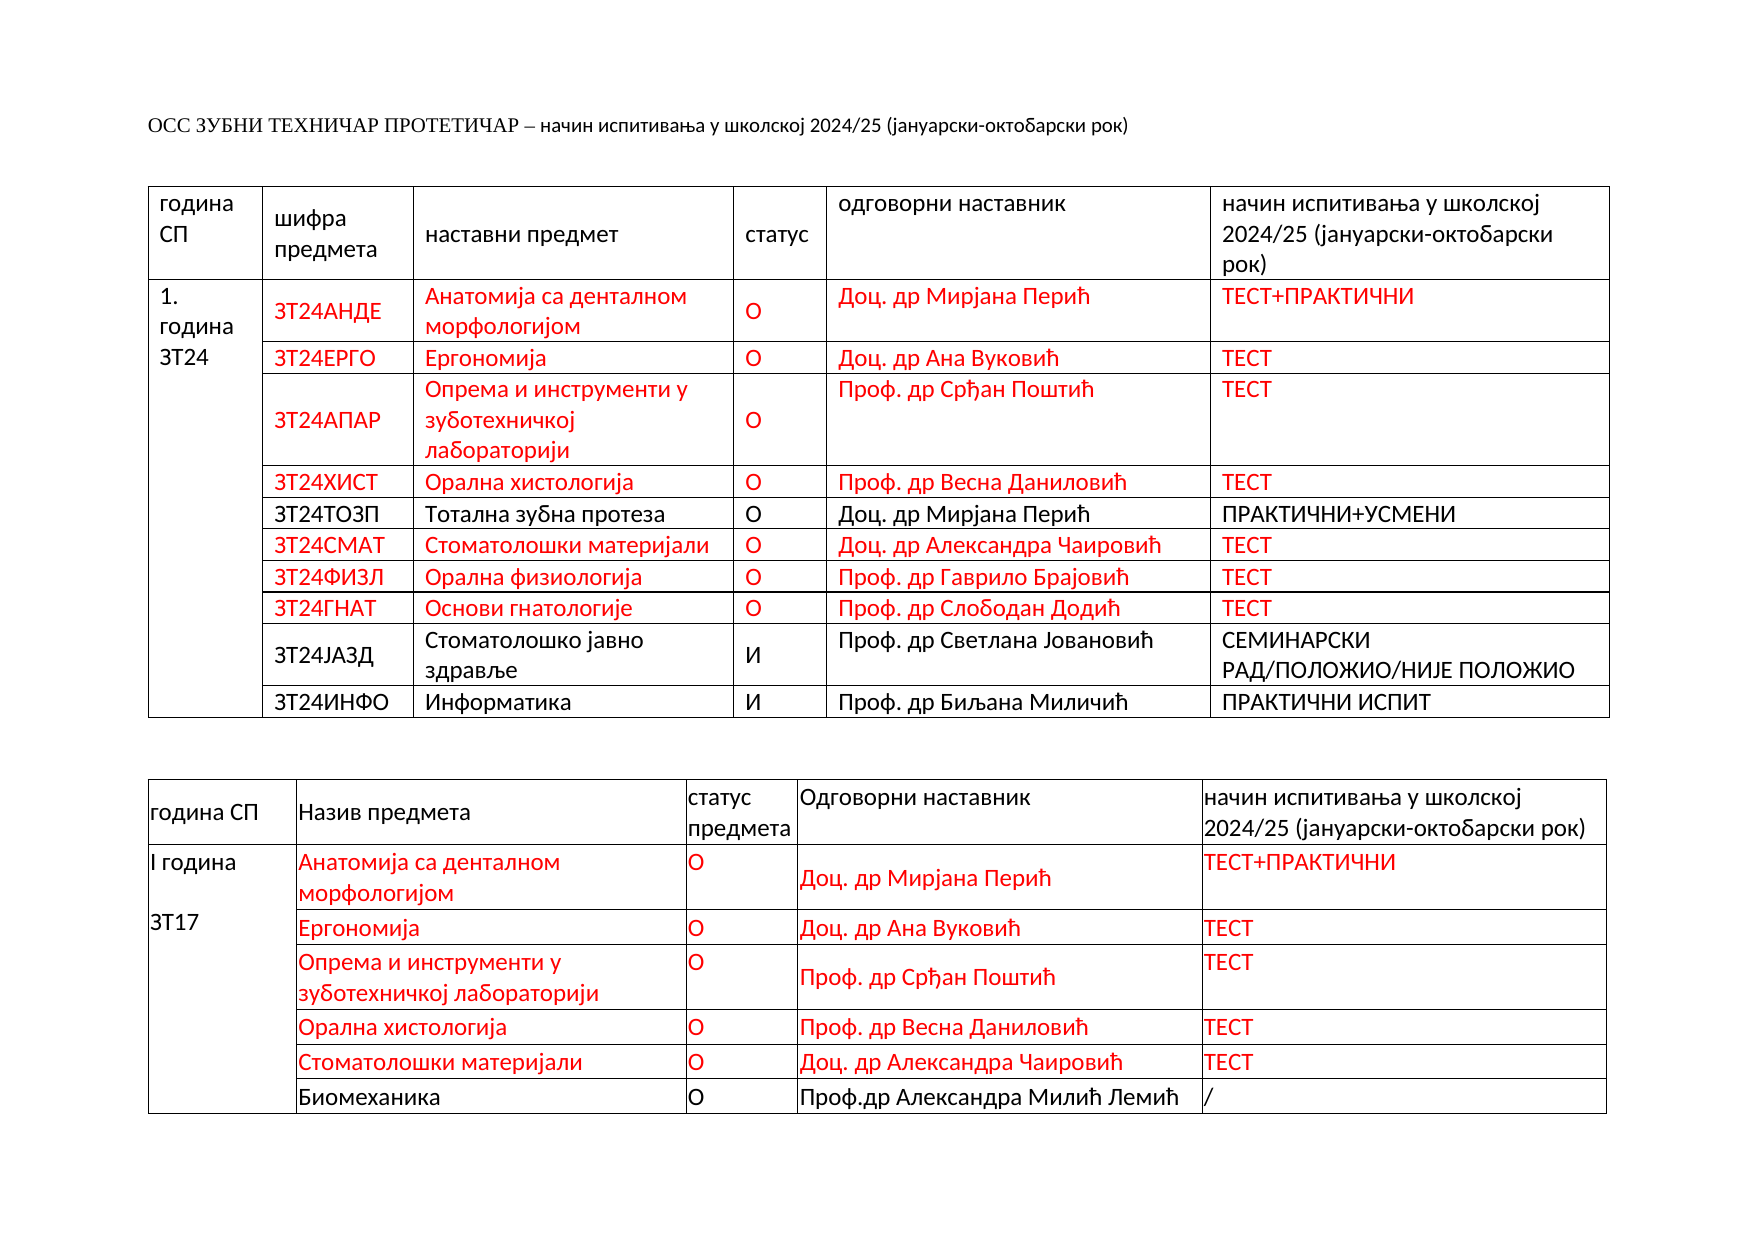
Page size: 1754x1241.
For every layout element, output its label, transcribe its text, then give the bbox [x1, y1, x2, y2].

table_cell Стоматолошки материјали [414, 529, 733, 560]
table_header Одговорни наставник [798, 780, 1202, 844]
table_cell Проф. др Гаврило Брајовић [827, 561, 1210, 591]
table_cell ТЕСТ [1211, 593, 1609, 623]
table_cell ЗТ24ГНАТ [263, 593, 413, 623]
table_cell Орална хистологија [414, 466, 733, 497]
table_cell И [734, 624, 826, 685]
table_cell ЗТ24ИНФО [263, 686, 413, 717]
table_cell Стоматолошко јавно здравље [414, 624, 733, 685]
table_cell О [734, 466, 826, 497]
table_cell О [734, 561, 826, 591]
table_cell О [687, 910, 797, 944]
table_cell О [687, 1045, 797, 1078]
table_cell ЗТ24СМАТ [263, 529, 413, 560]
text ОСС ЗУБНИ ТЕХНИЧАР ПРОТЕТИЧАР – начин испитивања у школској 2024/25 (јануарски-октобарски рок) [148, 113, 1606, 138]
table_cell ТЕСТ [1211, 529, 1609, 560]
table_cell ТЕСТ [1211, 561, 1609, 591]
table_cell Доц. др Мирјана Перић [798, 845, 1202, 909]
table_cell Доц. др Мирјана Перић [827, 498, 1210, 528]
table_header наставни предмет [414, 187, 733, 279]
table_cell ЗТ24ТОЗП [263, 498, 413, 528]
table_cell Доц. др Ана Вуковић [827, 342, 1210, 372]
table_cell ТЕСТ+ПРАКТИЧНИ [1203, 845, 1606, 909]
table_cell Доц. др Александра Чаировић [798, 1045, 1202, 1078]
table_header Назив предмета [297, 780, 686, 844]
table_cell ТЕСТ [1211, 466, 1609, 497]
table_cell ЗТ24ХИСТ [263, 466, 413, 497]
table_cell ТЕСТ [1211, 374, 1609, 465]
table_cell I година ЗТ17 [149, 845, 296, 1113]
table_cell Стоматолошки материјали [297, 1045, 686, 1078]
table_cell О [687, 1079, 797, 1113]
table_cell Проф. др Весна Даниловић [827, 466, 1210, 497]
table_cell О [687, 845, 797, 909]
table_cell Биомеханика [297, 1079, 686, 1113]
table_cell О [734, 342, 826, 372]
table_cell О [734, 593, 826, 623]
table_cell ЗТ24АНДЕ [263, 280, 413, 341]
table_header статус предмета [687, 780, 797, 844]
table_cell ЗТ24АПАР [263, 374, 413, 465]
table_cell ТЕСТ+ПРАКТИЧНИ [1211, 280, 1609, 341]
table_cell И [734, 686, 826, 717]
table_cell ЗТ24ФИЗЛ [263, 561, 413, 591]
table_cell Доц. др Ана Вуковић [798, 910, 1202, 944]
table_cell Проф. др Срђан Поштић [827, 374, 1210, 465]
table_header одговорни наставник [827, 187, 1210, 279]
table_header година СП [149, 187, 262, 279]
table_cell Проф. др Срђан Поштић [798, 945, 1202, 1009]
table_cell Анатомија са денталном морфологијом [297, 845, 686, 909]
table_cell ТЕСТ [1203, 910, 1606, 944]
table_cell О [687, 1010, 797, 1044]
table_cell О [734, 529, 826, 560]
table_cell Опрема и инструменти у зуботехничкој лабораторији [297, 945, 686, 1009]
table_cell Проф. др Слободан Додић [827, 593, 1210, 623]
table_cell Доц. др Мирјана Перић [827, 280, 1210, 341]
table_cell ТЕСТ [1203, 1010, 1606, 1044]
table_cell ПРАКТИЧНИ+УСМЕНИ [1211, 498, 1609, 528]
table_header шифра предмета [263, 187, 413, 279]
table_cell Тотална зубна протеза [414, 498, 733, 528]
table_cell ЗТ24ЕРГО [263, 342, 413, 372]
table_cell О [734, 498, 826, 528]
table_cell О [734, 374, 826, 465]
table_cell Доц. др Александра Чаировић [827, 529, 1210, 560]
table_cell Проф. др Весна Даниловић [798, 1010, 1202, 1044]
table_cell Ергономија [297, 910, 686, 944]
table_cell Орална хистологија [297, 1010, 686, 1044]
table_cell Информатика [414, 686, 733, 717]
table_cell О [687, 945, 797, 1009]
table_cell Анатомија са денталном морфологијом [414, 280, 733, 341]
table_cell Проф. др Биљана Миличић [827, 686, 1210, 717]
table_cell Орална физиологија [414, 561, 733, 591]
table_header година СП [149, 780, 296, 844]
table_cell Проф.др Александра Милић Лемић [798, 1079, 1202, 1113]
table_cell О [734, 280, 826, 341]
table_header статус [734, 187, 826, 279]
table_cell ЗТ24ЈАЗД [263, 624, 413, 685]
table_cell Основи гнатологије [414, 593, 733, 623]
table_cell / [1203, 1079, 1606, 1113]
table_cell Опрема и инструменти у зуботехничкој лабораторији [414, 374, 733, 465]
table_cell ТЕСТ [1203, 1045, 1606, 1078]
table_cell СЕМИНАРСКИ РАД/ПОЛОЖИО/НИЈЕ ПОЛОЖИО [1211, 624, 1609, 685]
table_header начин испитивања у школској 2024/25 (јануарски-октобарски рок) [1203, 780, 1606, 844]
table_cell ТЕСТ [1211, 342, 1609, 372]
table_cell Проф. др Светлана Јовановић [827, 624, 1210, 685]
table_cell ПРАКТИЧНИ ИСПИТ [1211, 686, 1609, 717]
table_header начин испитивања у школској 2024/25 (јануарски-октобарски рок) [1211, 187, 1609, 279]
table_cell ТЕСТ [1203, 945, 1606, 1009]
table_cell 1. година ЗТ24 [149, 280, 262, 717]
table_cell Ергономија [414, 342, 733, 372]
